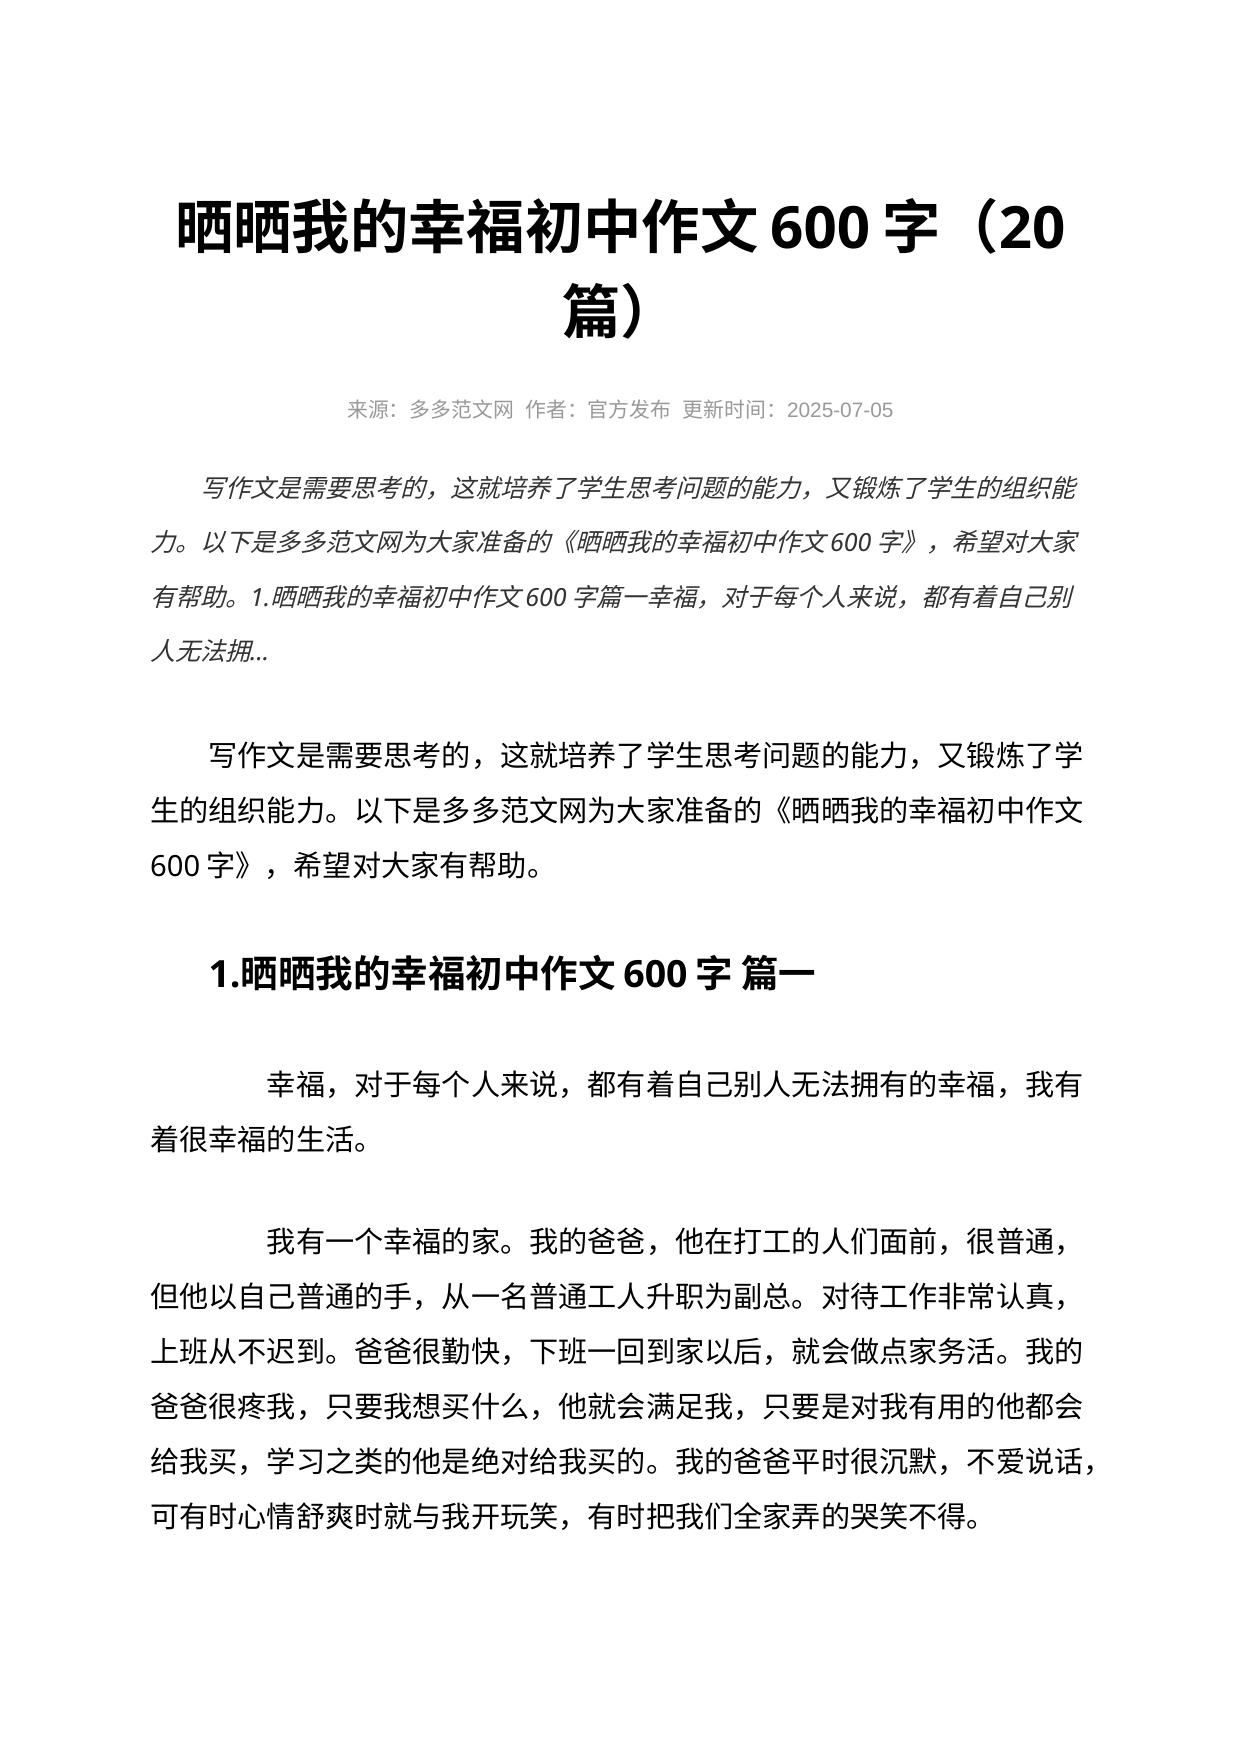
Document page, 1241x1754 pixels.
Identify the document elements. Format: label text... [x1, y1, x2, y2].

text 我有一个幸福的家。我的爸爸，他在打工的人们面前，很普通，但他以自己普通的手，从一名普通工人升职为副总。对待工作非常认真，上班从不迟到。爸爸很勤快，下班一回到家以后，就会做点家务活。我的爸爸很疼我，只要我想买什么，他就会满足我，只要是对我有用的他都会给我买，学习之类的他是绝对给我买的。我的爸爸平时很沉默，不爱说话，可有时心情舒爽时就与我开玩笑，有时把我们全家弄的哭笑不得。 [150, 1219, 1090, 1535]
text 写作文是需要思考的，这就培养了学生思考问题的能力，又锻炼了学生的组织能力。以下是多多范文网为大家准备的《晒晒我的幸福初中作文600字》，希望对大家有帮助。1.晒晒我的幸福初中作文600字篇一幸福，对于每个人来说，都有着自己别人无法拥... [150, 468, 1090, 668]
text 写作文是需要思考的，这就培养了学生思考问题的能力，又锻炼了学生的组织能力。以下是多多范文网为大家准备的《晒晒我的幸福初中作文600字》，希望对大家有帮助。 [150, 733, 1090, 885]
text 1.晒晒我的幸福初中作文600字 篇一 [150, 944, 1090, 999]
subtitle 晒晒我的幸福初中作文600字（20篇） [150, 181, 1090, 351]
text 幸福，对于每个人来说，都有着自己别人无法拥有的幸福，我有着很幸福的生活。 [150, 1062, 1090, 1159]
text 来源：多多范文网 作者：官方发布 更新时间：2025-07-05 [150, 397, 1090, 421]
